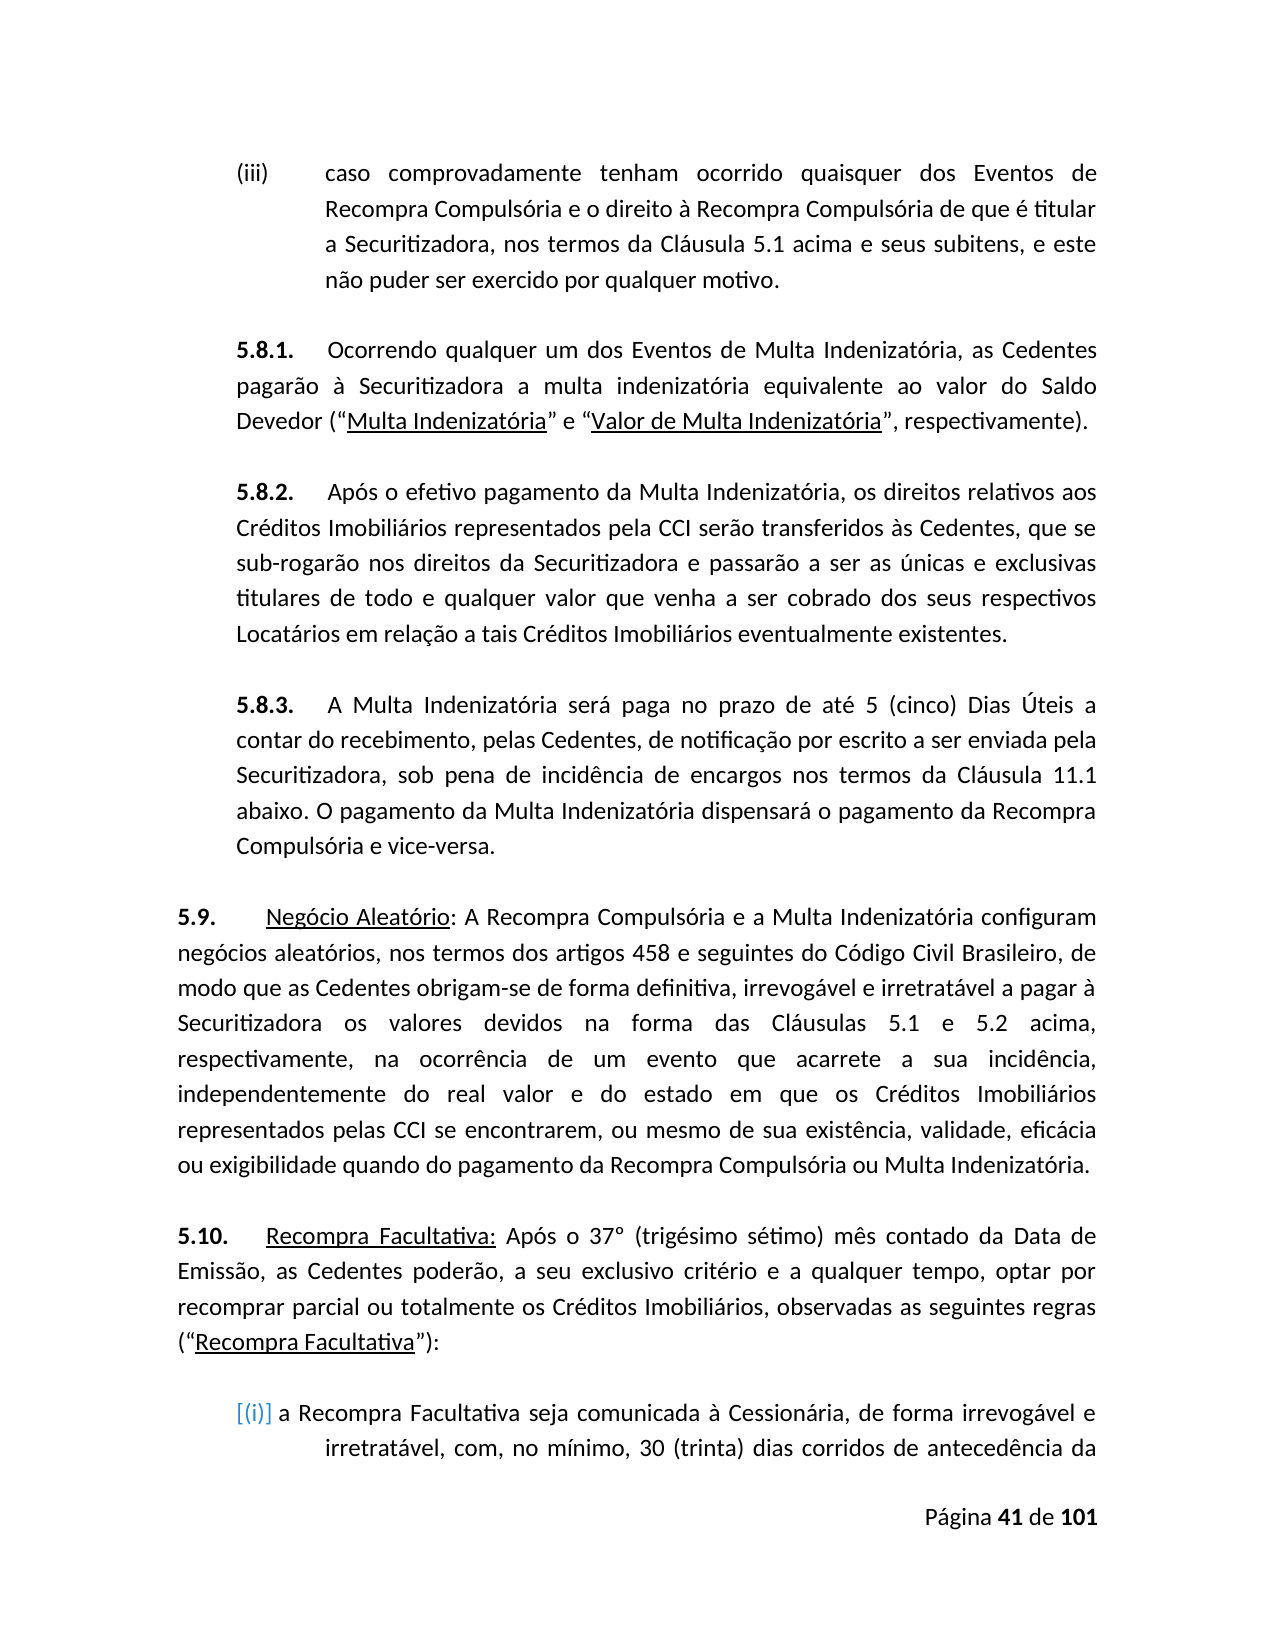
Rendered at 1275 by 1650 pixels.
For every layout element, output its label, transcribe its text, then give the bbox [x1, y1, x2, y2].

list A Multa Indenizatória será paga no prazo de até 5 (cinco) Dias Úteis a contar do recebimento, pelas Cedentes, de notificação por escrito a ser enviada pela Securitizadora, sob pena de incidência de encargos nos termos da Cláusula 11.1 abaixo. O pagamento da Multa Indenizatória dispensará o pagamento da Recompra Compulsória e vice-versa. [236, 685, 1098, 862]
list Negócio Aleatório: A Recompra Compulsória e a Multa Indenizatória configuram negócios aleatórios, nos termos dos artigos 458 e seguintes do Código Civil Brasileiro, de modo que as Cedentes obrigam-se de forma definitiva, irrevogável e irretratável a pagar à Securitizadora os valores devidos na forma das Cláusulas 5.1 e 5.2 acima, respectivamente, na ocorrência de um evento que acarrete a sua incidência, independentemente do real valor e do estado em que os Créditos Imobiliários representados pelas CCI se encontrarem, ou mesmo de sua existência, validade, eficácia ou exigibilidade quando do pagamento da Recompra Compulsória ou Multa Indenizatória. [177, 897, 1098, 1181]
list Recompra Facultativa: Após o 37º (trigésimo sétimo) mês contado da Data de Emissão, as Cedentes poderão, a seu exclusivo critério e a qualquer tempo, optar por recomprar parcial ou totalmente os Créditos Imobiliários, observadas as seguintes regras (“Recompra Facultativa”): [177, 1216, 1098, 1358]
list Após o efetivo pagamento da Multa Indenizatória, os direitos relativos aos Créditos Imobiliários representados pela CCI serão transferidos às Cedentes, que se sub-rogarão nos direitos da Securitizadora e passarão a ser as únicas e exclusivas titulares de todo e qualquer valor que venha a ser cobrado dos seus respectivos Locatários em relação a tais Créditos Imobiliários eventualmente existentes. [236, 472, 1098, 649]
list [236, 1393, 1098, 1464]
list Ocorrendo qualquer um dos Eventos de Multa Indenizatória, as Cedentes pagarão à Securitizadora a multa indenizatória equivalente ao valor do Saldo Devedor (“Multa Indenizatória” e “Valor de Multa Indenizatória”, respectivamente). [236, 331, 1098, 437]
list caso comprovadamente tenham ocorrido quaisquer dos Eventos de Recompra Compulsória e o direito à Recompra Compulsória de que é titular a Securitizadora, nos termos da Cláusula 5.1 acima e seus subitens, e este não puder ser exercido por qualquer motivo. [236, 153, 1098, 295]
